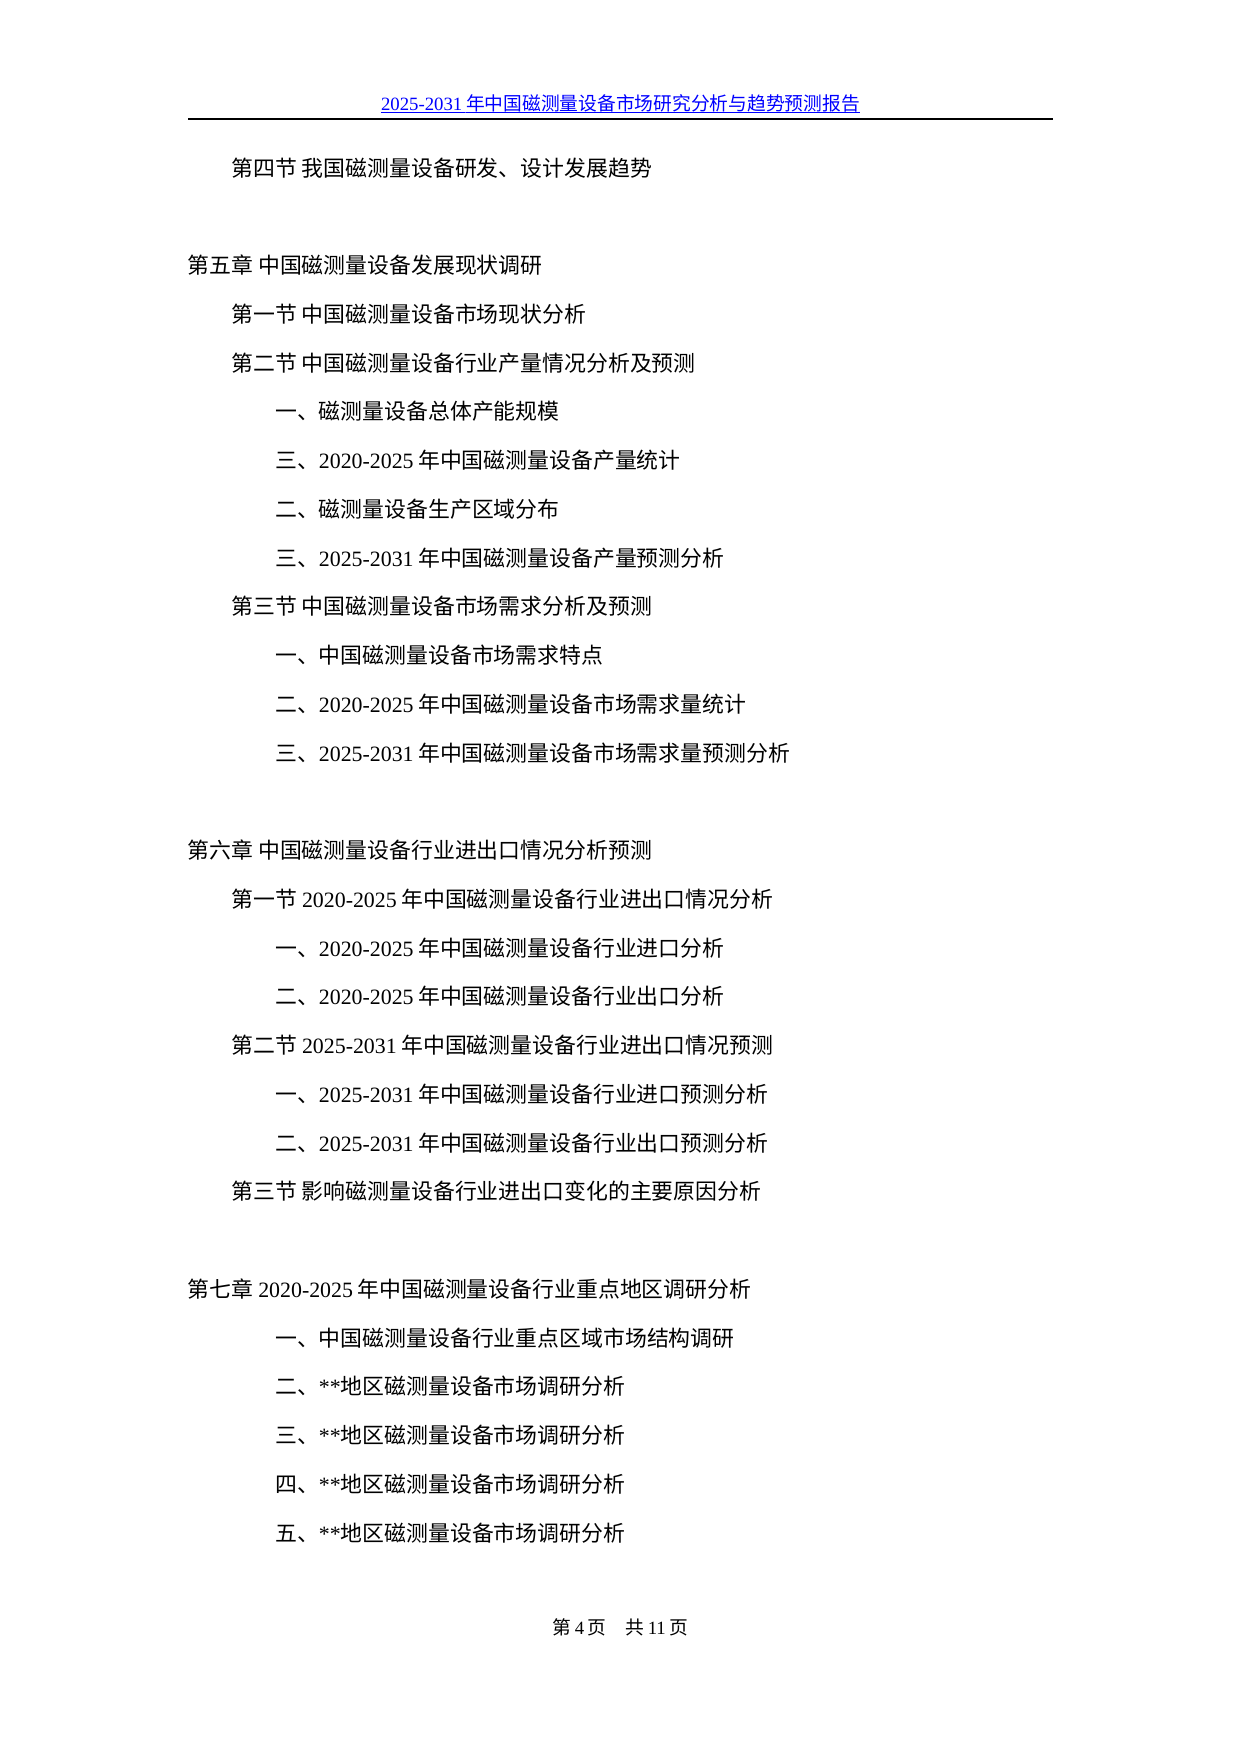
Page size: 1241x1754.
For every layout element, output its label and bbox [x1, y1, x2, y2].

text [187, 150, 1053, 1548]
